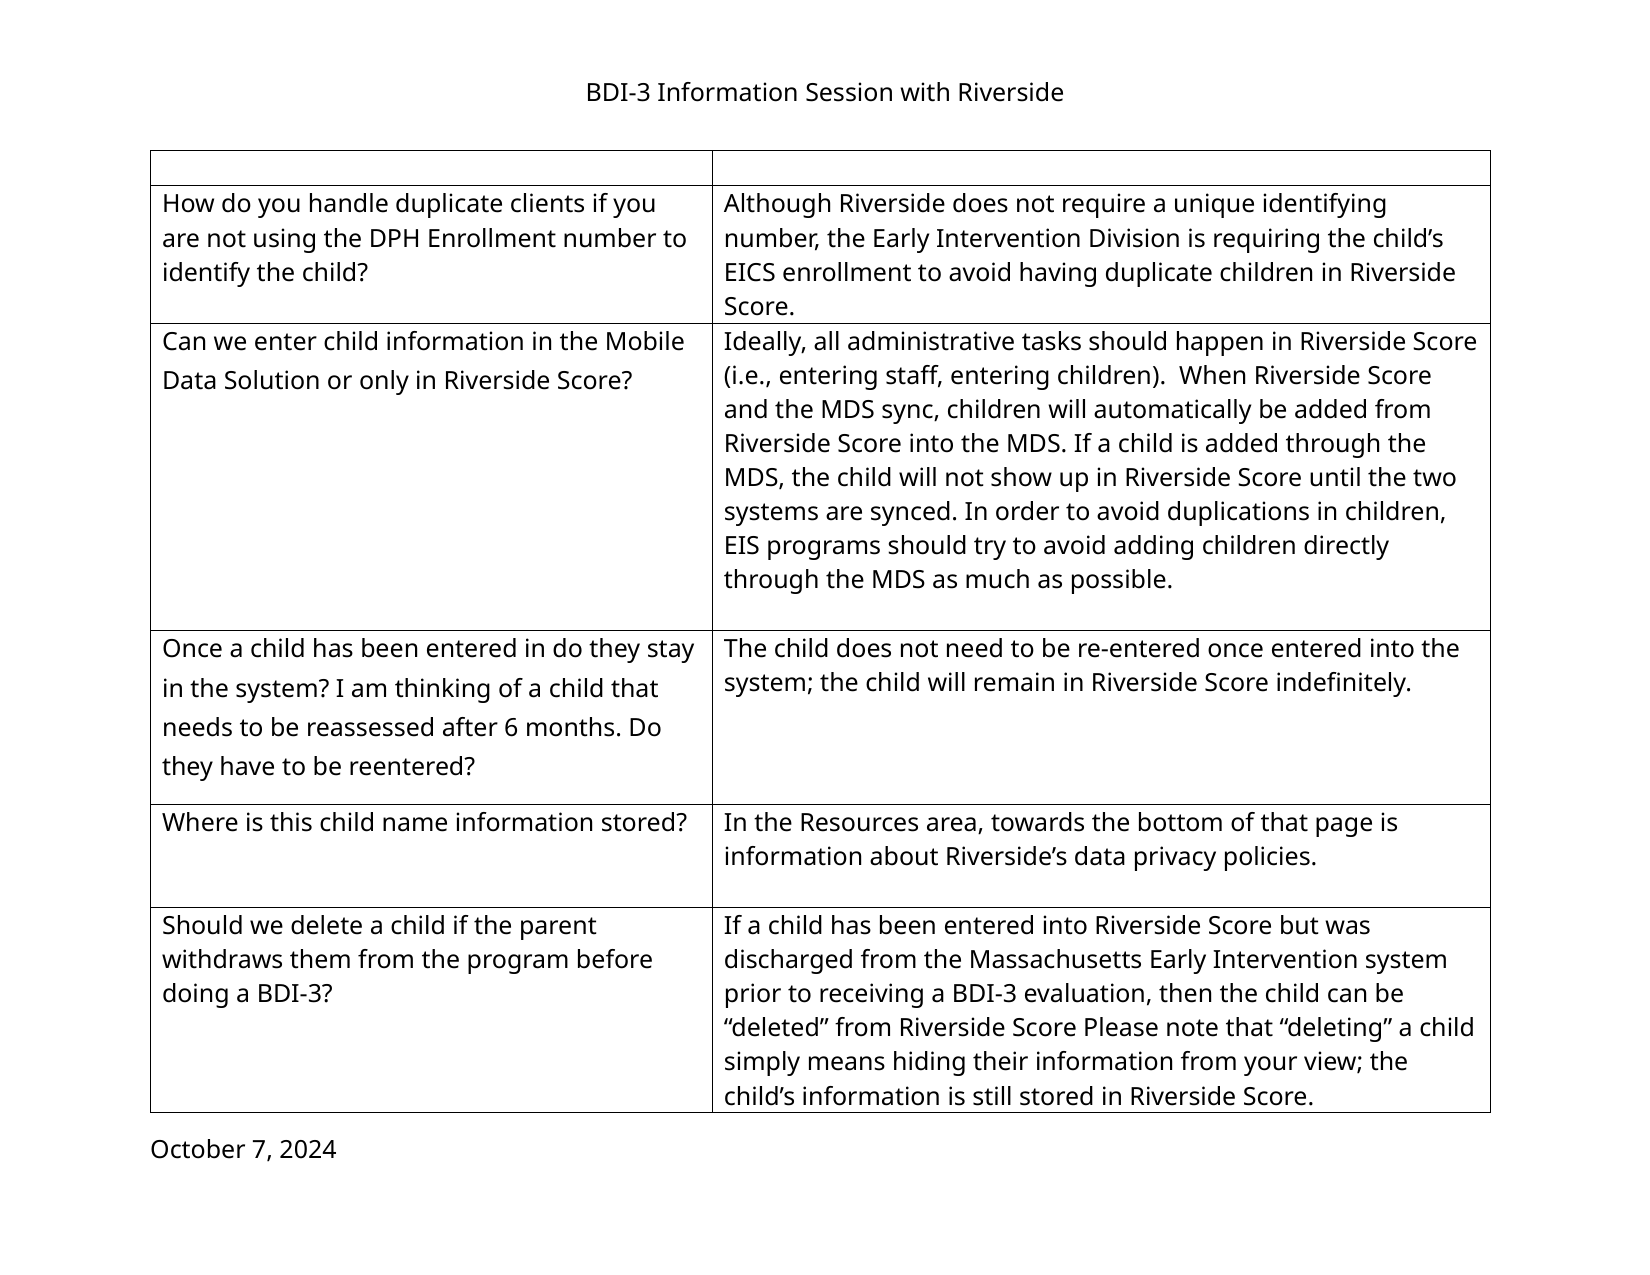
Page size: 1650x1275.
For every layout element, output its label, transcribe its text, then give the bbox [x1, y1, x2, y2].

table_cell Ideally, all administrative tasks should happen in Riverside Score (i.e., entering staff, entering children). When Riverside Score and the MDS sync, children will automatically be added from Riverside Score into the MDS. If a child is added through the MDS, the child will not show up in Riverside Score until the two systems are synced. In order to avoid duplications in children, EIS programs should try to avoid adding children directly through the MDS as much as possible. [713, 324, 1490, 630]
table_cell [151, 151, 712, 185]
table_cell Once a child has been entered in do they stay in the system? I am thinking of a child that needs to be reassessed after 6 months. Do they have to be reentered? [151, 631, 712, 803]
table_cell Although Riverside does not require a unique identifying number, the Early Intervention Division is requiring the child’s EICS enrollment to avoid having duplicate children in Riverside Score. [713, 186, 1490, 322]
table_cell In the Resources area, towards the bottom of that page is information about Riverside’s data privacy policies. [713, 805, 1490, 907]
table_cell Where is this child name information stored? [151, 805, 712, 907]
table_cell The child does not need to be re-entered once entered into the system; the child will remain in Riverside Score indefinitely. [713, 631, 1490, 803]
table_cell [713, 151, 1490, 185]
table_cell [713, 908, 1490, 1112]
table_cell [151, 908, 712, 1112]
table_cell Can we enter child information in the Mobile Data Solution or only in Riverside Score? [151, 324, 712, 630]
table_cell How do you handle duplicate clients if you are not using the DPH Enrollment number to identify the child? [151, 186, 712, 322]
